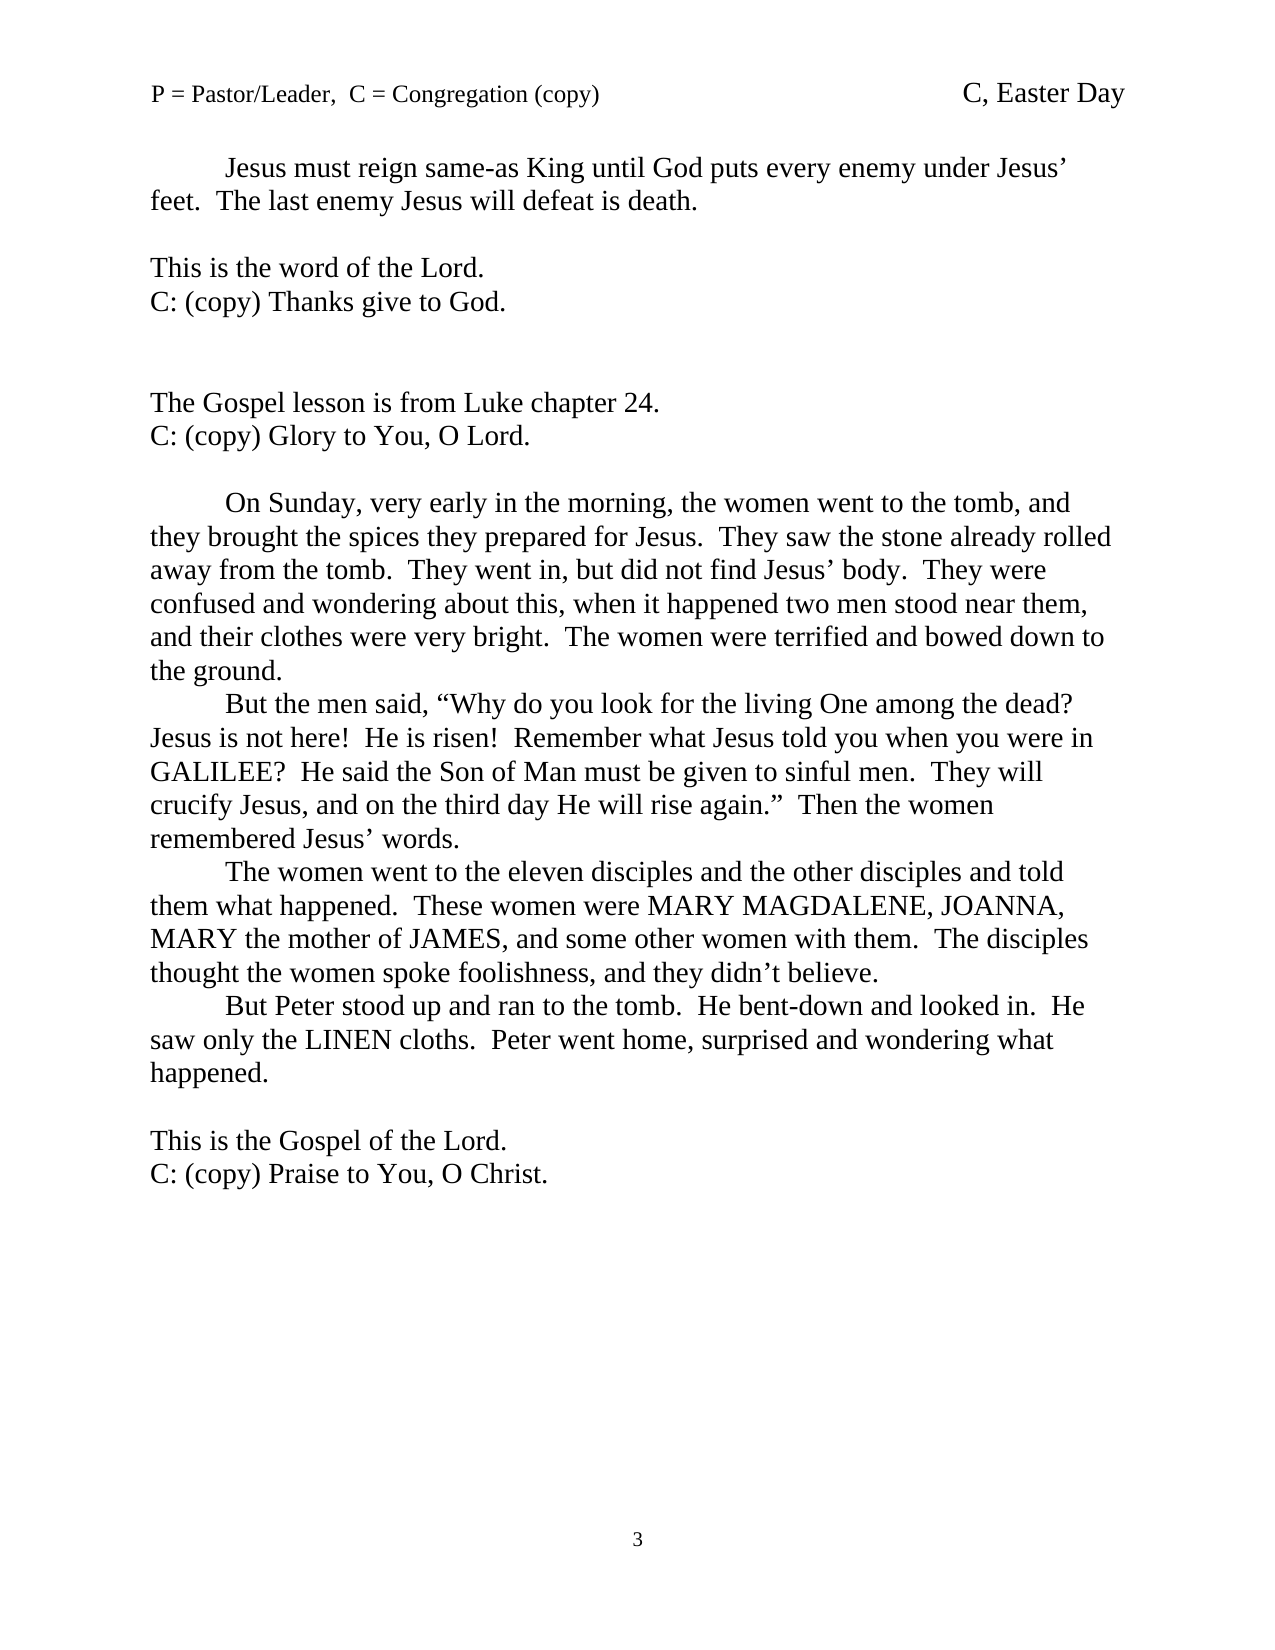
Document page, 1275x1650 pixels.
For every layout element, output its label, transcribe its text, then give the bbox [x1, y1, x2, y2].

text This is the Gospel of the Lord. [150, 1123, 1125, 1156]
text This is the word of the Lord. [150, 251, 1125, 284]
text C: (copy) Praise to You, O Christ. [150, 1156, 1125, 1190]
text Jesus must reign same-as King until God puts every enemy under Jesus’ feet. The last enemy Jesus will defeat is death. [150, 150, 1125, 217]
text But Peter stood up and ran to the tomb. He bent-down and looked in. He saw only the LINEN cloths. Peter went home, surprised and wondering what happened. [150, 988, 1125, 1089]
text But the men said, “Why do you look for the living One among the dead? Jesus is not here! He is risen! Remember what Jesus told you when you were in GALILEE? He said the Son of Man must be given to sinful men. They will crucify Jesus, and on the third day He will rise again.” Then the women remembered Jesus’ words. [150, 687, 1125, 854]
text C: (copy) Thanks give to God. [150, 284, 1125, 318]
text C: (copy) Glory to You, O Lord. [150, 418, 1125, 452]
text The Gospel lesson is from Luke chapter 24. [150, 385, 1125, 418]
text On Sunday, very early in the morning, the women went to the tomb, and they brought the spices they prepared for Jesus. They saw the stone already rolled away from the tomb. They went in, but did not find Jesus’ body. They were confused and wondering about this, when it happened two men stood near them, and their clothes were very bright. The women were terrified and bowed down to the ground. [150, 485, 1125, 687]
text The women went to the eleven disciples and the other disciples and told them what happened. These women were MARY MAGDALENE, JOANNA, MARY the mother of JAMES, and some other women with them. The disciples thought the women spoke foolishness, and they didn’t believe. [150, 854, 1125, 988]
